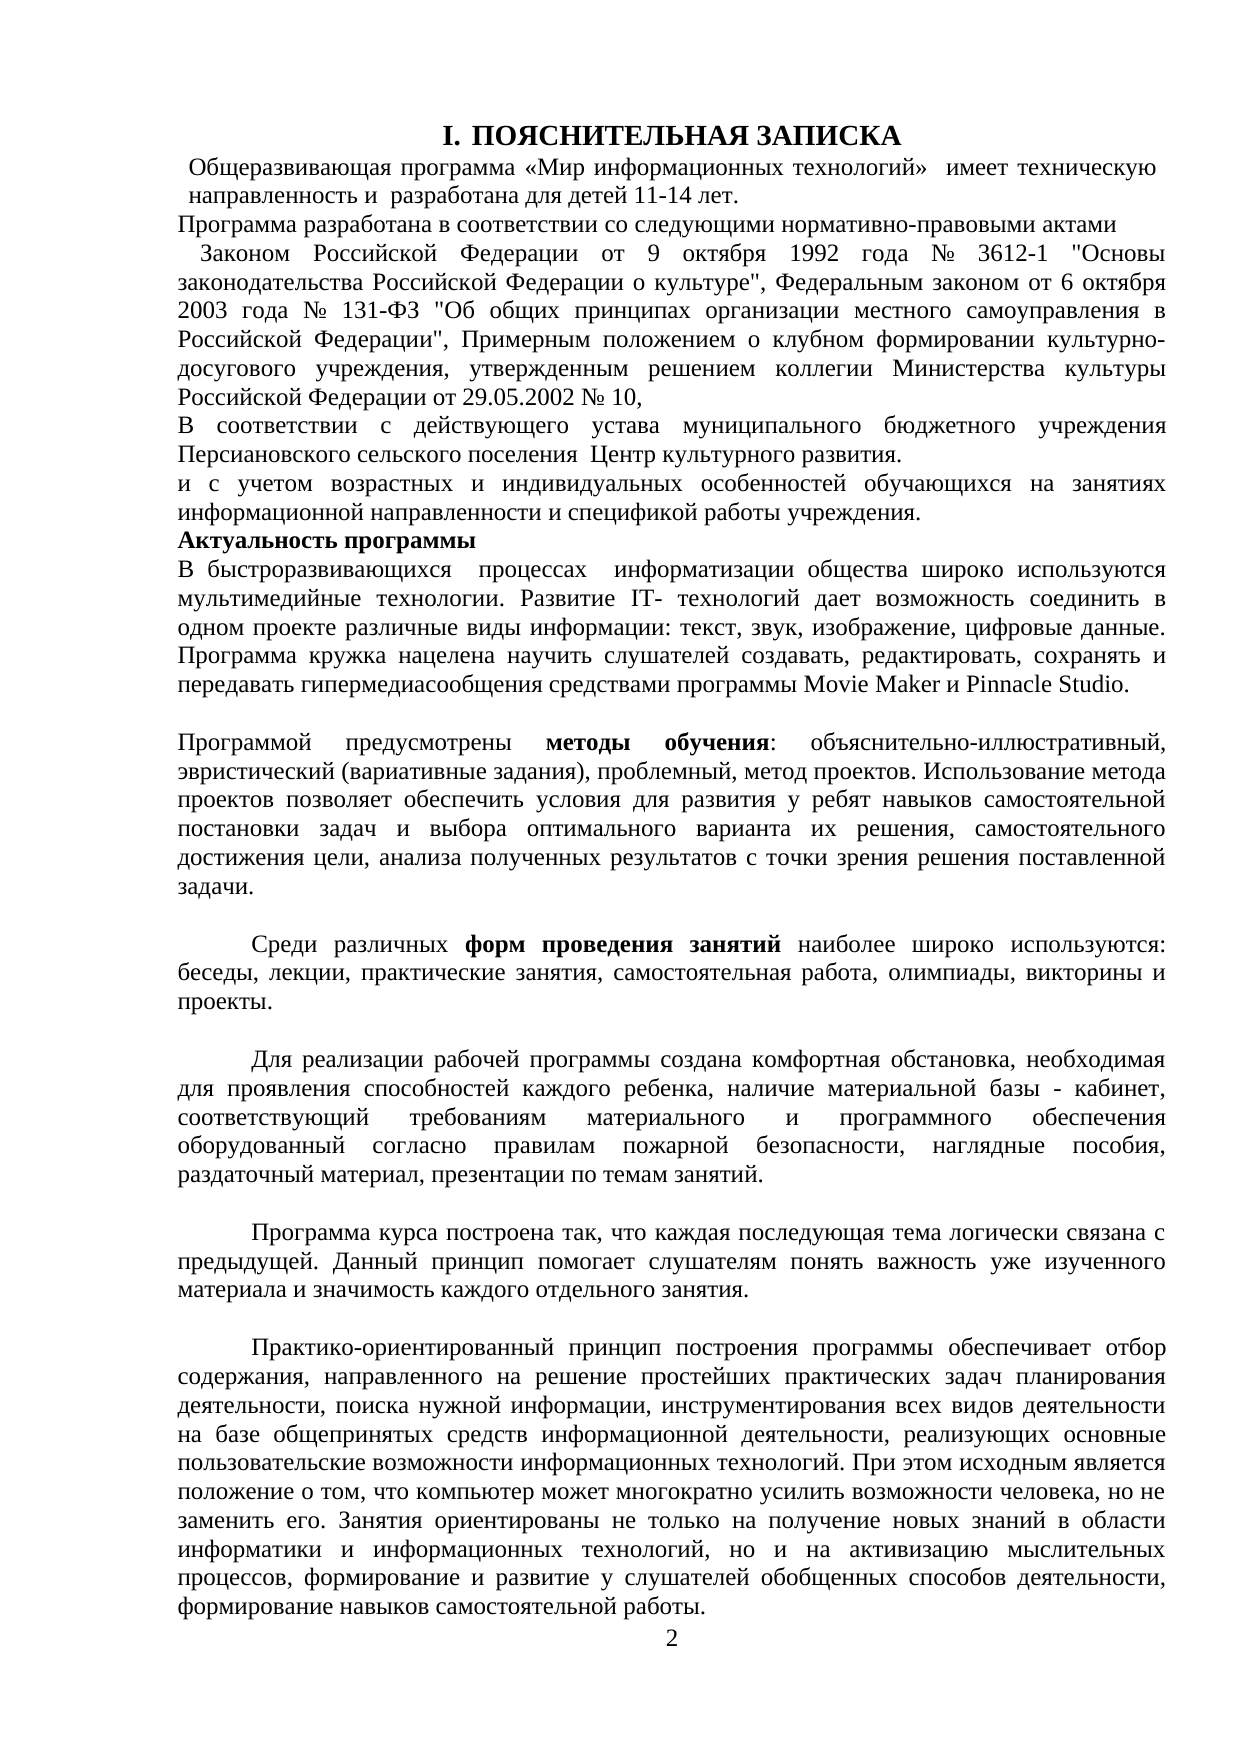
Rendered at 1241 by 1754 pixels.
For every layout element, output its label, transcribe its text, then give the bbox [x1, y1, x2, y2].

text Для реализации рабочей программы создана комфортная обстановка, необходимая для проявления способностей каждого ребенка, наличие материальной базы - кабинет, соответствующий требованиям материального и программного обеспечения оборудованный согласно правилам пожарной безопасности, наглядные пособия, раздаточный материал, презентации по темам занятий. [177, 1044, 1167, 1188]
text Законом Российской Федерации от 9 октября 1992 года № 3612-1 "Основы законодательства Российской Федерации о культуре", Федеральным законом от 6 октября 2003 года № 131-ФЗ "Об общих принципах организации местного самоуправления в Российской Федерации", Примерным положением о клубном формировании культурно-досугового учреждения, утвержденным решением коллегии Министерства культуры Российской Федерации от 29.05.2002 № 10, [177, 238, 1167, 410]
title В быстроразвивающихся процессах информатизации общества широко используются мультимедийные технологии. Развитие IT- технологий дает возможность соединить в одном проекте различные виды информации: текст, звук, изображение, цифровые данные. Программа кружка нацелена научить слушателей создавать, редактировать, сохранять и передавать гипермедиасообщения средствами программы Movie Maker и Pinnacle Studio. [177, 554, 1167, 698]
text Практико-ориентированный принцип построения программы обеспечивает отбор содержания, направленного на решение простейших практических задач планирования деятельности, поиска нужной информации, инструментирования всех видов деятельности на базе общепринятых средств информационной деятельности, реализующих основные пользовательские возможности информационных технологий. При этом исходным является положение о том, что компьютер может многократно усилить возможности человека, но не заменить его. Занятия ориентированы не только на получение новых знаний в области информатики и информационных технологий, но и на активизацию мыслительных процессов, формирование и развитие у слушателей обобщенных способов деятельности, формирование навыков самостоятельной работы. [177, 1332, 1167, 1620]
title Актуальность программы [177, 525, 1167, 554]
text Программой предусмотрены методы обучения: объяснительно-иллюстративный, эвристический (вариативные задания), проблемный, метод проектов. Использование метода проектов позволяет обеспечить условия для развития у ребят навыков самостоятельной постановки задач и выбора оптимального варианта их решения, самостоятельного достижения цели, анализа полученных результатов с точки зрения решения поставленной задачи. [177, 727, 1167, 899]
text и с учетом возрастных и индивидуальных особенностей обучающихся на занятиях информационной направленности и спецификой работы учреждения. [177, 468, 1167, 525]
text Программа разработана в соответствии со следующими нормативно-правовыми актами [177, 209, 1156, 238]
text В соответствии с действующего устава муниципального бюджетного учреждения Персиановского сельского поселения Центр культурного развития. [177, 410, 1167, 468]
list ПОЯСНИТЕЛЬНАЯ ЗАПИСКА [177, 118, 1167, 152]
text Общеразвивающая программа «Мир информационных технологий» имеет техническую направленность и разработана для детей 11-14 лет. [188, 152, 1157, 209]
text Программа курса построена так, что каждая последующая тема логически связана с предыдущей. Данный принцип помогает слушателям понять важность уже изученного материала и значимость каждого отдельного занятия. [177, 1217, 1167, 1303]
text Среди различных форм проведения занятий наиболее широко используются: беседы, лекции, практические занятия, самостоятельная работа, олимпиады, викторины и проекты. [177, 929, 1167, 1015]
